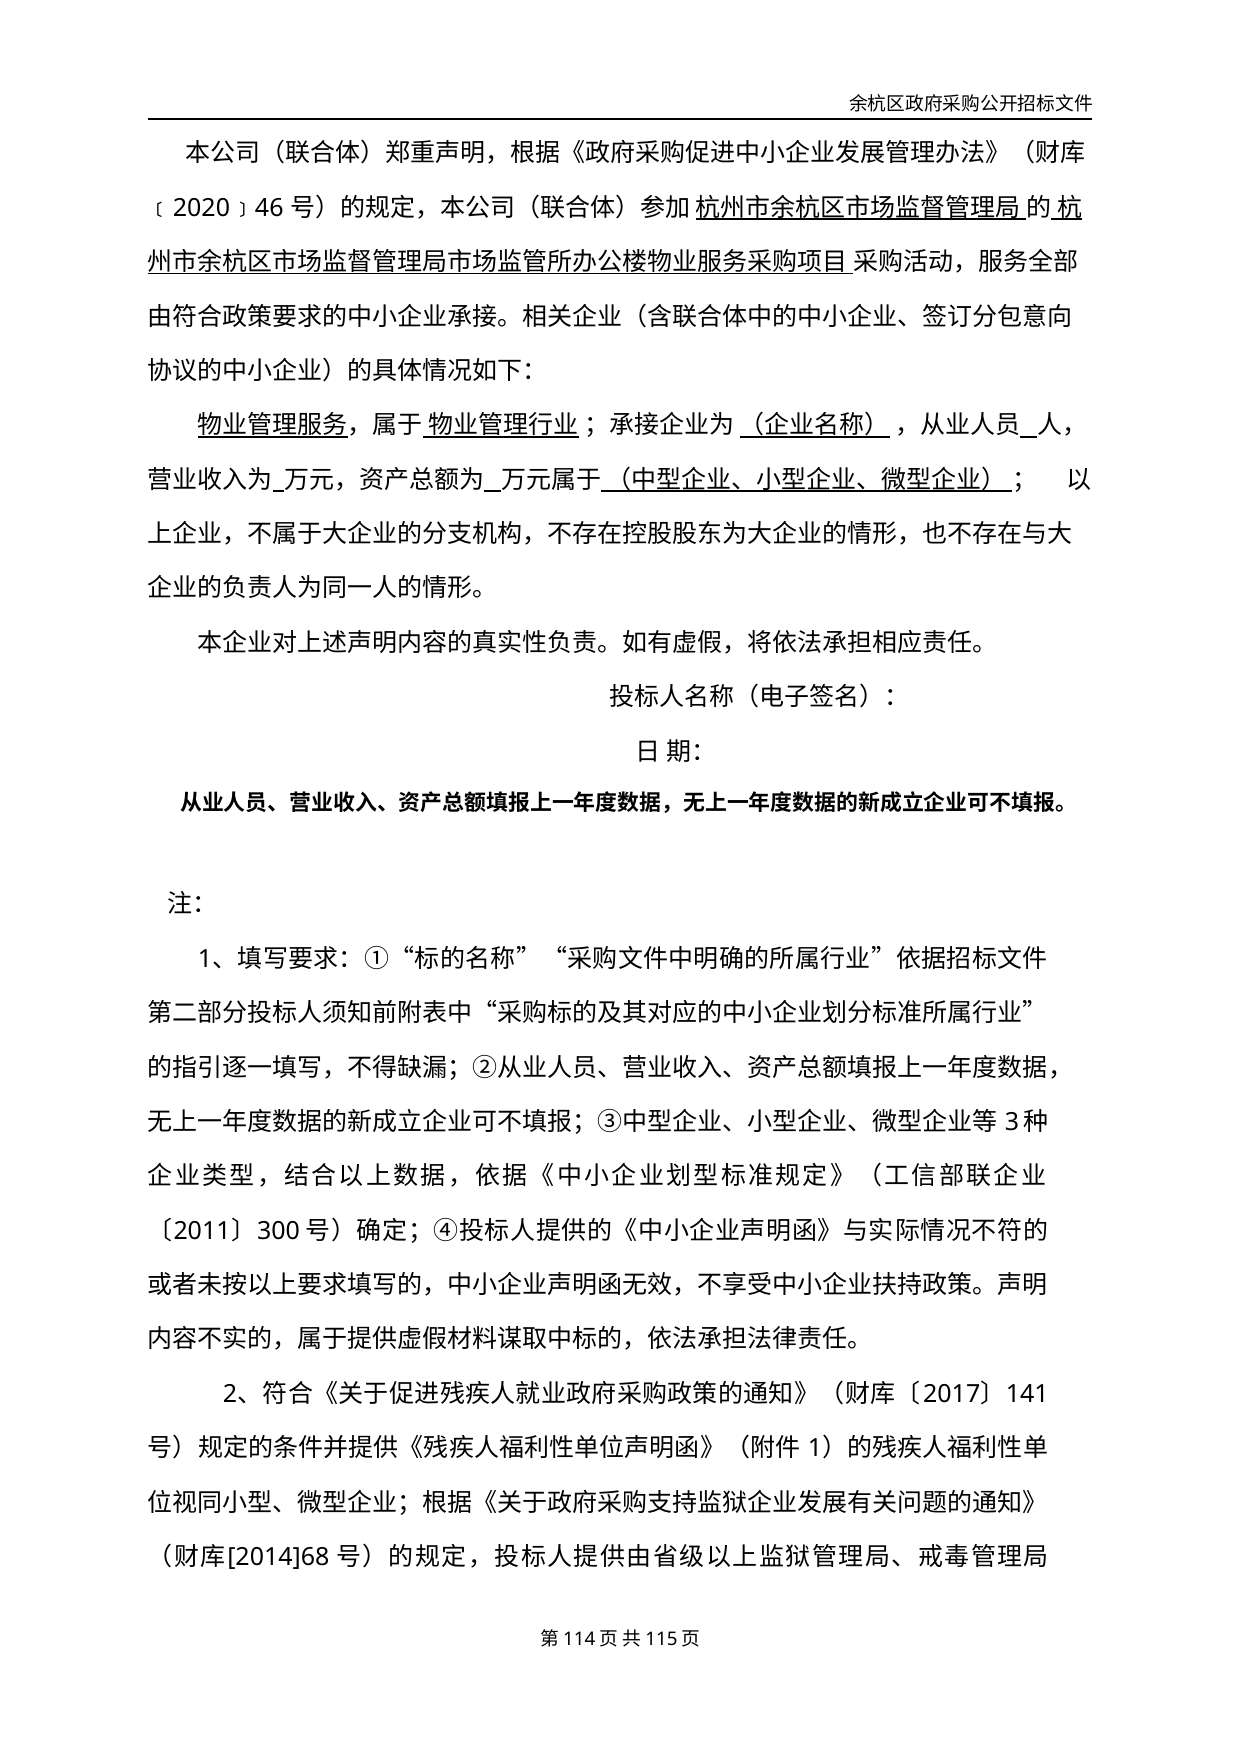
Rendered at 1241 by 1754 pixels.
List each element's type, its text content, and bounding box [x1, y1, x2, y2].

text 日 期： [148, 731, 976, 767]
text 注： [148, 884, 1049, 920]
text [148, 1373, 1049, 1573]
text 物业管理服务，属于 物业管理行业 ；承接企业为 （企业名称） ，从业人员 人，营业收入为 万元，资产总额为 万元属于 （中型企业、小型企业、微型企业） ； 以上企业，不属于大企业的分支机构，不存在控股股东为大企业的情形，也不存在与大企业的负责人为同一人的情形。 [148, 405, 1092, 604]
text 本企业对上述声明内容的真实性负责。如有虚假，将依法承担相应责任。 [148, 622, 1092, 658]
text 从业人员、营业收入、资产总额填报上一年度数据，无上一年度数据的新成立企业可不填报。 [148, 785, 1092, 817]
text 投标人名称（电子签名）： [148, 677, 909, 713]
text 本公司（联合体）郑重声明，根据《政府采购促进中小企业发展管理办法》（财库﹝2020﹞46 号）的规定，本公司（联合体）参加 杭州市余杭区市场监督管理局 的 杭州市余杭区市场监督管理局市场监管所办公楼物业服务采购项目 采购活动，服务全部由符合政策要求的中小企业承接。相关企业（含联合体中的中小企业、签订分包意向协议的中小企业）的具体情况如下： [148, 133, 1092, 387]
text 1、填写要求：①“标的名称”“采购文件中明确的所属行业”依据招标文件第二部分投标人须知前附表中“采购标的及其对应的中小企业划分标准所属行业”的指引逐一填写，不得缺漏；②从业人员、营业收入、资产总额填报上一年度数据，无上一年度数据的新成立企业可不填报；③中型企业、小型企业、微型企业等3种企业类型，结合以上数据，依据《中小企业划型标准规定》（工信部联企业〔2011〕300号）确定；④投标人提供的《中小企业声明函》与实际情况不符的或者未按以上要求填写的，中小企业声明函无效，不享受中小企业扶持政策。声明内容不实的，属于提供虚假材料谋取中标的，依法承担法律责任。 [148, 938, 1049, 1355]
